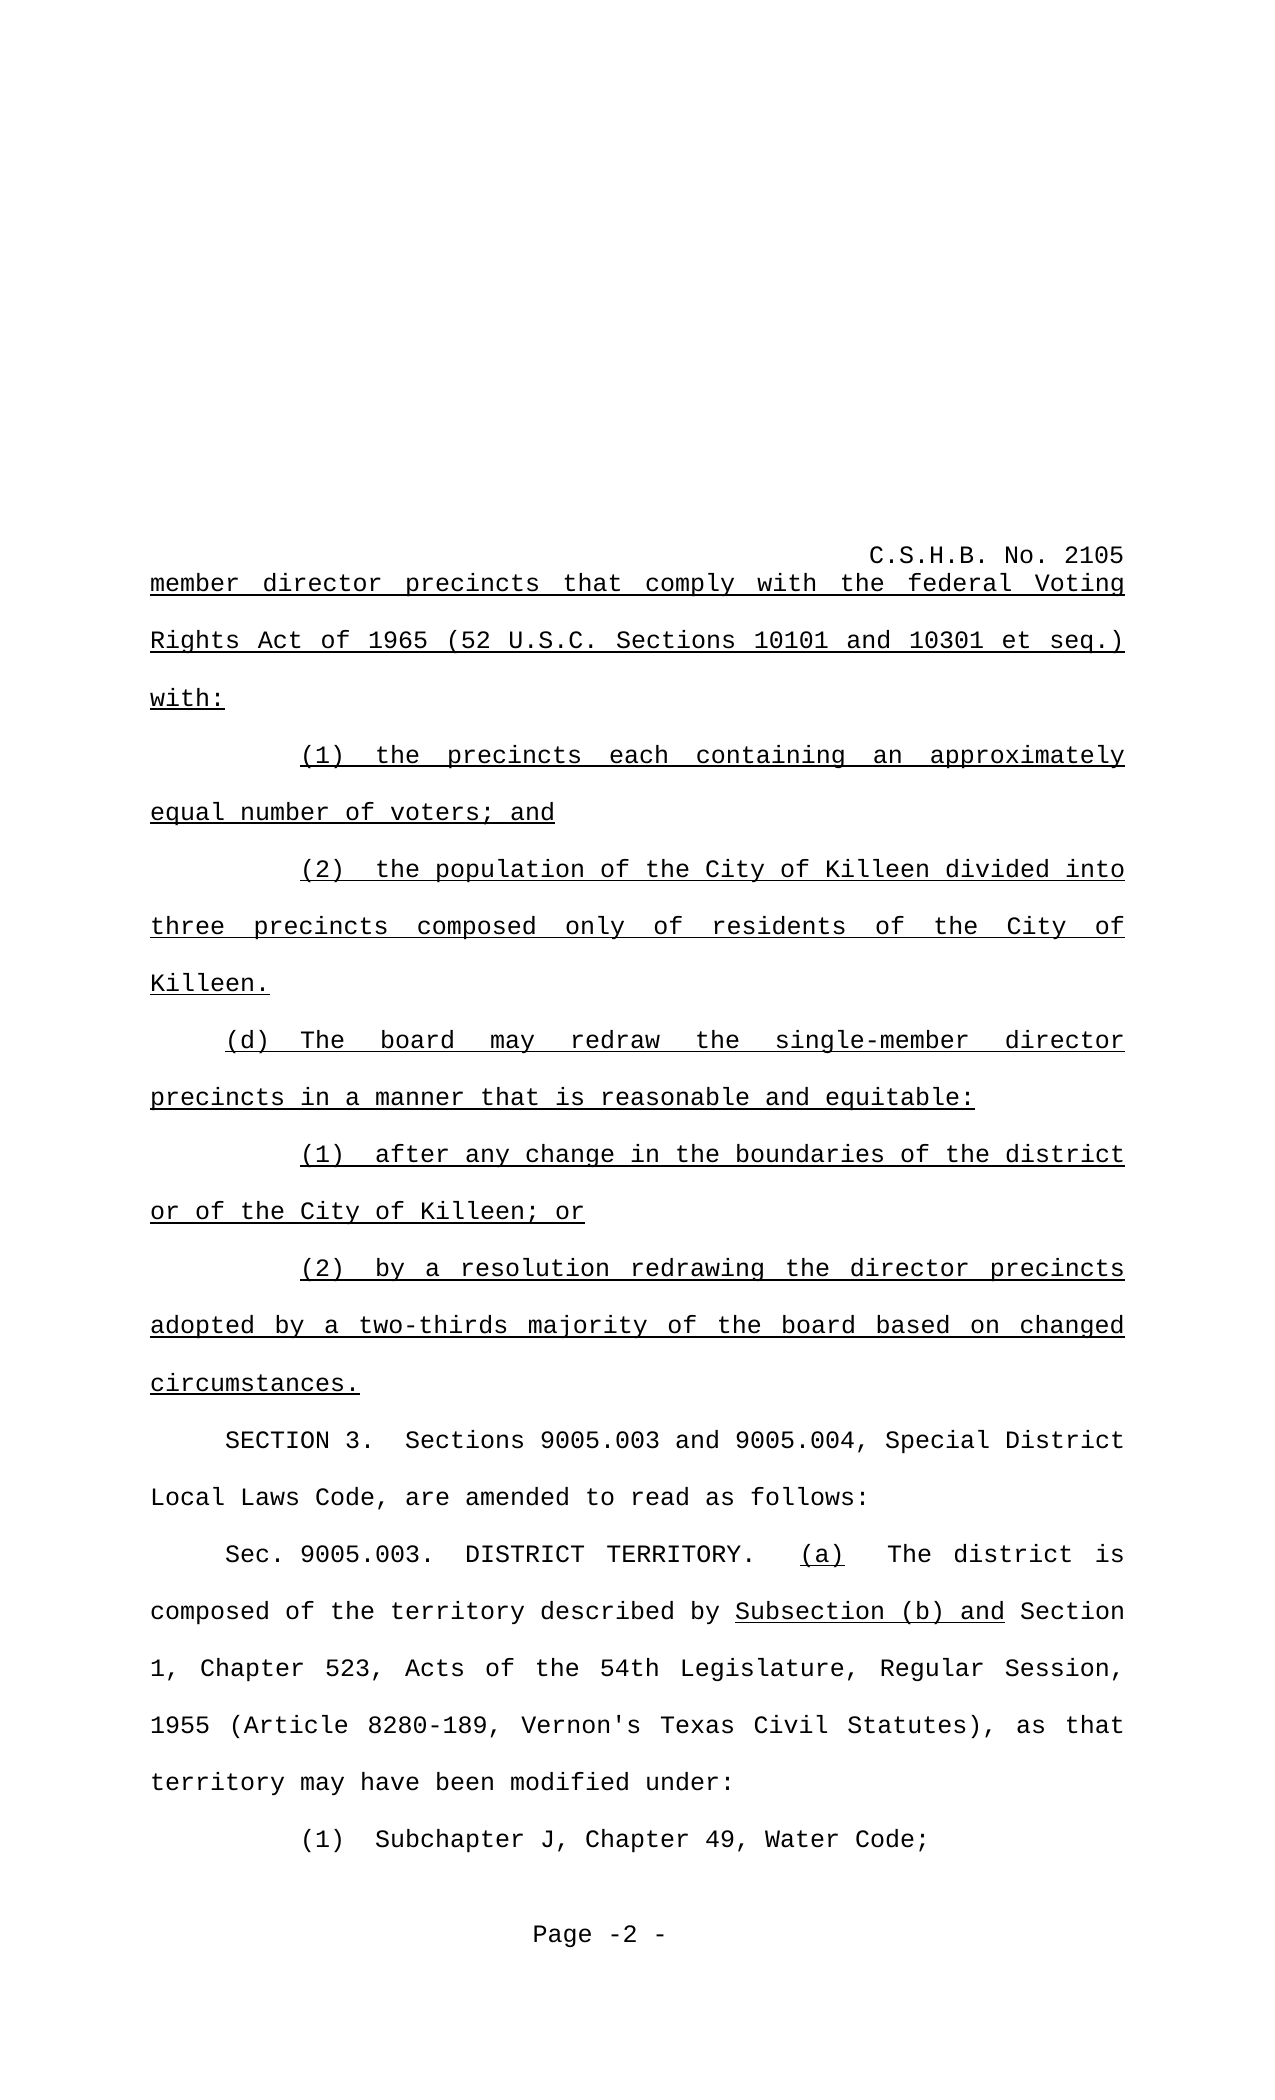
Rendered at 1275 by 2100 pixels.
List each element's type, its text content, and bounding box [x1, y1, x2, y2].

text (2) by a resolution redrawing the director precincts adopted by a two-thirds majority of the board based on changed circumstances. [150, 1338, 1125, 1398]
text (2) the population of the City of Killeen divided into three precincts composed only of residents of the City of Killeen. [150, 856, 1125, 937]
text (2) by a resolution redrawing the director precincts adopted by a two-thirds majority of the board based on changed circumstances. [150, 1256, 1125, 1336]
text Sec. 9005.003. DISTRICT TERRITORY. (a) The district is composed of the territory described by Subsection (b) and Section 1, Chapter 523, Acts of the 54th Legislature, Regular Session, 1955 (Article 8280-189, Vernon's Texas Civil Statutes), as that territory may have been modified under: [150, 1541, 1125, 1798]
text (1) the precincts each containing an approximately equal number of voters; and [150, 742, 1125, 828]
text (d) The board may redraw the single-member director precincts in a manner that is reasonable and equitable: [150, 1027, 1125, 1113]
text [150, 571, 1125, 594]
text (2) the population of the City of Killeen divided into three precincts composed only of residents of the City of Killeen. [150, 938, 1125, 999]
text (1) after any change in the boundaries of the district or of the City of Killeen; or [150, 1142, 1125, 1227]
text (1) Subchapter J, Chapter 49, Water Code; [150, 1827, 1125, 1855]
text SECTION 3. Sections 9005.003 and 9005.004, Special District Local Laws Code, are amended to read as follows: [150, 1427, 1125, 1513]
